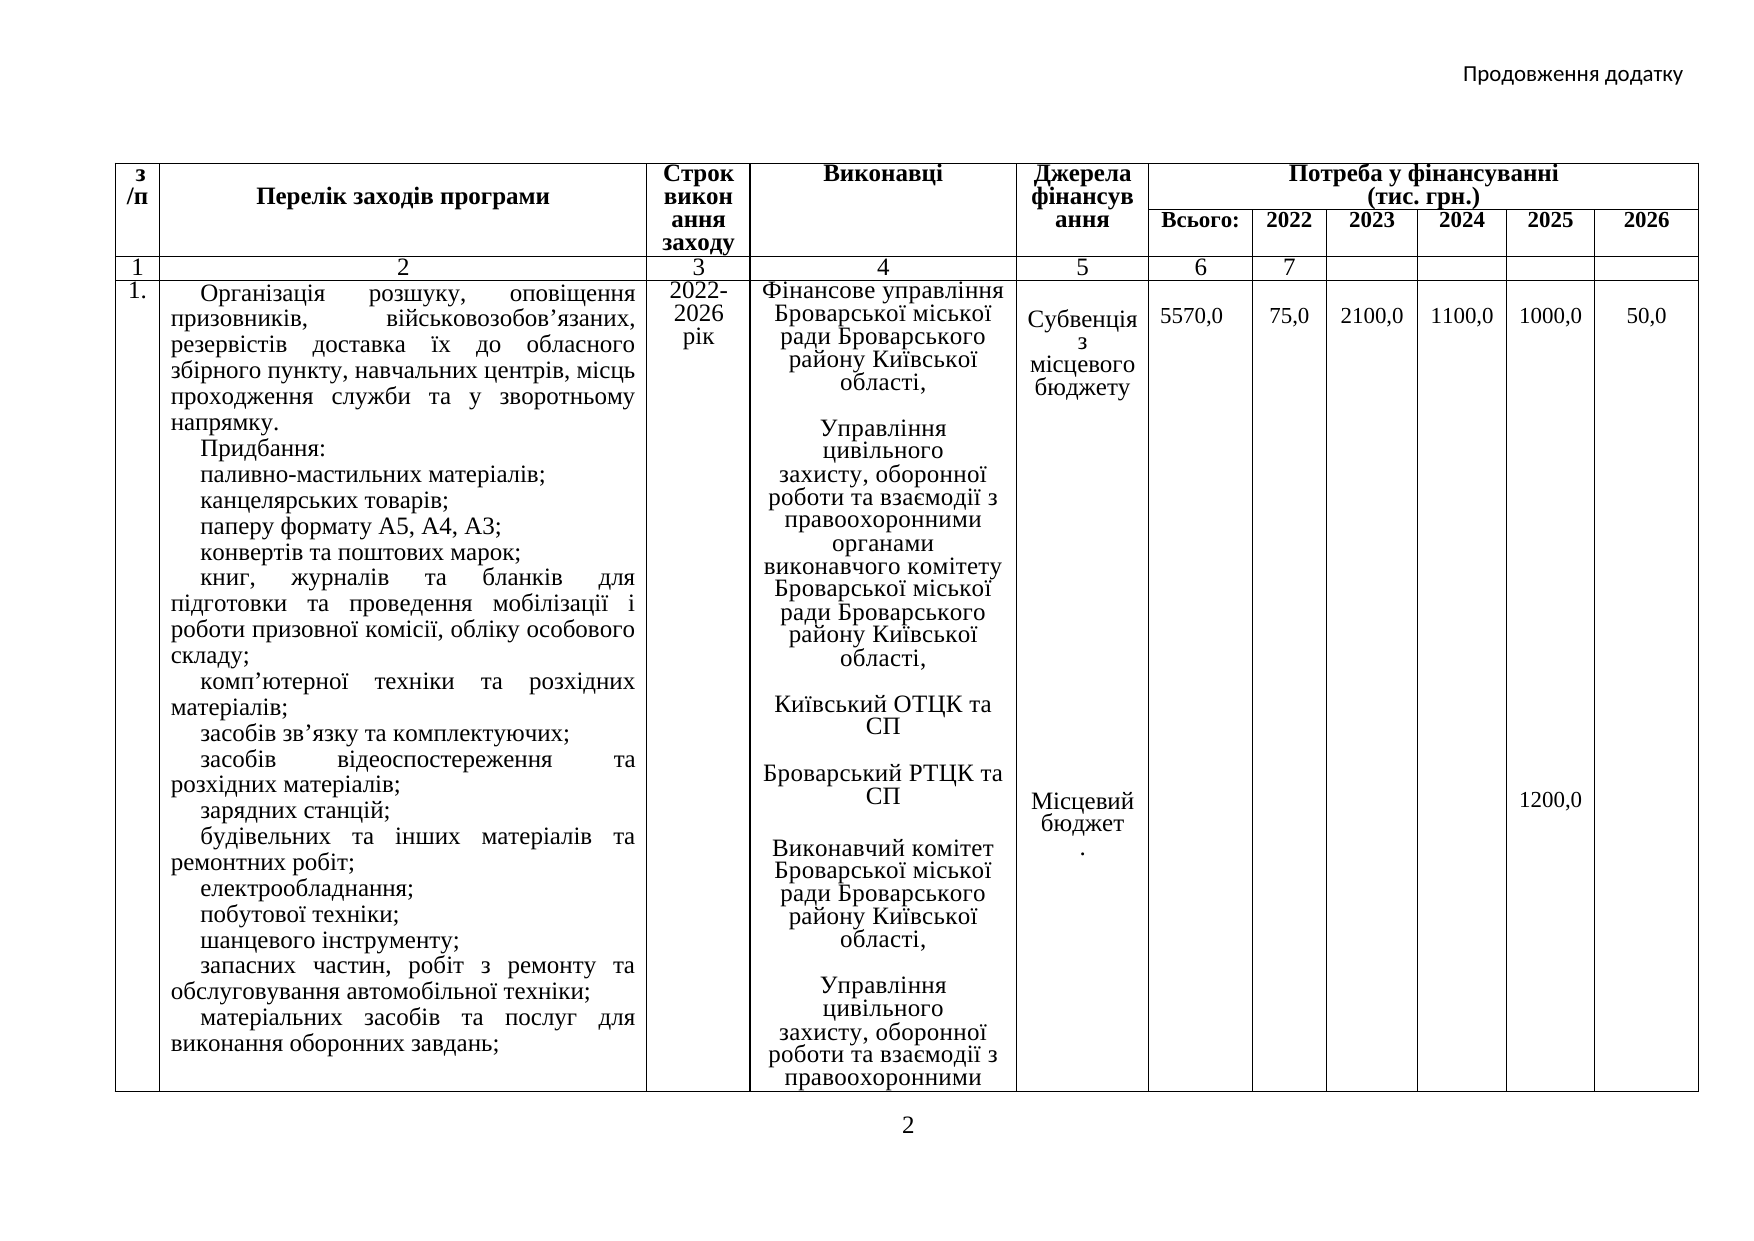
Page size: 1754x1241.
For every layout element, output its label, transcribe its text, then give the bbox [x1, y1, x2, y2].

table_cell 2026 [1595, 210, 1698, 256]
table_cell 2 [160, 257, 646, 279]
table_header Виконавці [751, 164, 1016, 256]
table_cell 75,0 [1253, 281, 1326, 1091]
table_cell [1327, 257, 1417, 279]
table_header Перелік заходів програми [160, 164, 646, 256]
table_cell 3 [647, 257, 749, 279]
table_cell [1507, 257, 1594, 279]
table_cell 50,0 [1595, 281, 1698, 1091]
table_cell Всього: [1149, 210, 1252, 256]
table_cell 5 [1017, 257, 1148, 279]
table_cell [1017, 281, 1148, 1091]
table_cell 7 [1253, 257, 1326, 279]
table_header Потреба у фінансуванні (тис. грн.) [1149, 164, 1698, 209]
table_cell [1418, 257, 1506, 279]
table_header з/п [116, 164, 159, 256]
table_header Строк виконання заходу [647, 164, 749, 256]
table_cell [1595, 257, 1698, 279]
table_cell 6 [1149, 257, 1252, 279]
table_header Джерела фінансування [1017, 164, 1148, 256]
table_cell 1000,0 1200,0 [1507, 281, 1594, 1091]
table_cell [160, 281, 646, 1091]
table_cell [751, 281, 1016, 1091]
table_cell 1100,0 [1418, 281, 1506, 1091]
table_cell 2025 [1507, 210, 1594, 256]
table_cell 2022-2026 рік [647, 281, 749, 1091]
table_cell 2100,0 [1327, 281, 1417, 1091]
table_cell 2023 [1327, 210, 1417, 256]
table_cell 4 [751, 257, 1016, 279]
table_cell 1. [116, 281, 159, 1091]
table_cell 5570,0 [1149, 281, 1252, 1091]
table_cell 2024 [1418, 210, 1506, 256]
table_cell 1 [116, 257, 159, 279]
table_cell 2022 [1253, 210, 1326, 256]
